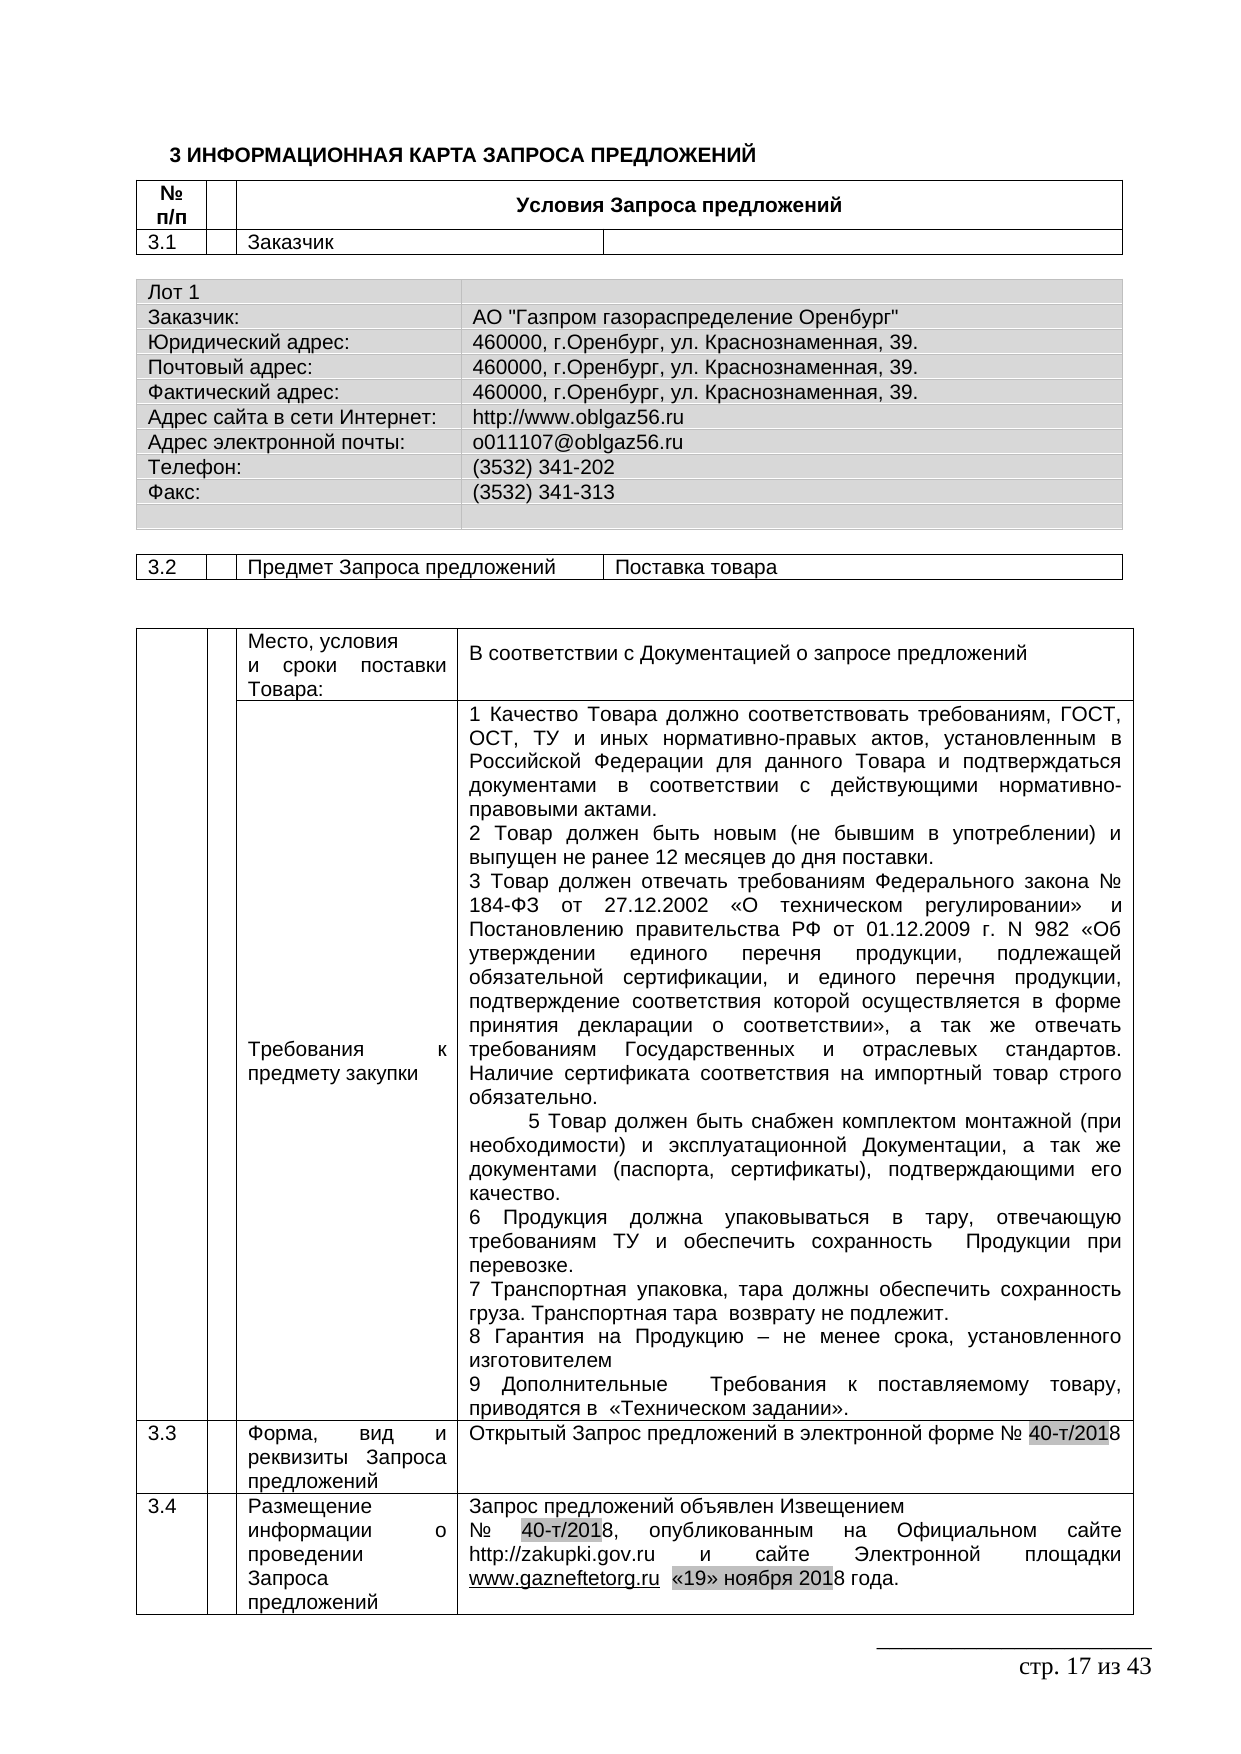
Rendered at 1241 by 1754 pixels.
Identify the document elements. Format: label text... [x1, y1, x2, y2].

table_cell 460000, г.Оренбург, ул. Краснознаменная, 39. [462, 330, 1122, 353]
table_cell http://www.oblgaz56.ru [462, 405, 1122, 428]
table_header Лот 1 [137, 280, 461, 303]
table_cell (3532) 341-202 [462, 455, 1122, 478]
table_cell Почтовый адрес: [137, 355, 461, 378]
table_cell АО "Газпром газораспределение Оренбург" [462, 305, 1122, 328]
table_cell Заказчик [237, 230, 603, 253]
table_header В соответствии с Документацией о запросе предложений [458, 629, 1133, 700]
table_cell [604, 230, 1122, 253]
table_header 3.2 [137, 555, 206, 578]
table_cell о011107@oblgaz56.ru [462, 430, 1122, 453]
table_header Предмет Запроса предложений [237, 555, 603, 578]
table_cell [208, 1494, 236, 1614]
table_cell [207, 230, 236, 253]
table_cell 460000, г.Оренбург, ул. Краснознаменная, 39. [462, 355, 1122, 378]
table_cell Открытый Запрос предложений в электронной форме № 40-т/2018 [458, 1421, 1133, 1493]
table_cell Форма, вид и реквизиты Запроса предложений [237, 1421, 457, 1493]
table_cell Заказчик: [137, 305, 461, 328]
table_header [462, 280, 1122, 303]
table_cell 3.3 [137, 1421, 207, 1493]
table_cell (3532) 341-313 [462, 480, 1122, 503]
table_header Поставка товара [604, 555, 1122, 578]
table_cell 460000, г.Оренбург, ул. Краснознаменная, 39. [462, 380, 1122, 403]
table_cell 3.1 [137, 230, 206, 253]
table_cell [208, 1421, 236, 1493]
table_cell Адрес электронной почты: [137, 430, 461, 453]
table_cell Факс: [137, 480, 461, 503]
table_cell Фактический адрес: [137, 380, 461, 403]
table_header [208, 629, 236, 1420]
table_header № п/п [137, 181, 206, 228]
table_header [207, 555, 236, 578]
table_header Место, условия и сроки поставки Товара: [237, 629, 457, 700]
table_header [207, 181, 236, 228]
table_cell [462, 505, 1122, 528]
table_header [137, 629, 207, 1420]
table_cell Размещение информации о проведении Запроса предложений [237, 1494, 457, 1614]
table_cell 3.4 [137, 1494, 207, 1614]
text 3 Информационная карта запроса предложений [169, 143, 1152, 167]
table_header Условия Запроса предложений [237, 181, 1122, 228]
table_cell 1 Качество Товара должно соответствовать требованиям, ГОСТ, ОСТ, ТУ и иных нормативно-правых актов, установленным в Российской Федерации для данного Товара и подтверждаться документами в соответствии с действующими нормативно-правовыми актами. 2 Товар должен быть новым (не бывшим в употреблении) и выпущен не ранее 12 месяцев до дня поставки. 3 Товар должен отвечать требованиям Федерального закона № 184-ФЗ от 27.12.2002 «О техническом регулировании» и Постановлению правительства РФ от 01.12.2009 г. N 982 «Об утверждении единого перечня продукции, подлежащей обязательной сертификации, и единого перечня продукции, подтверждение соответствия которой осуществляется в форме принятия декларации о соответствии», а так же отвечать требованиям Государственных и отраслевых стандартов. Наличие сертификата соответствия на импортный товар строго обязательно. 5 Товар должен быть снабжен комплектом монтажной (при необходимости) и эксплуатационной Документации, а так же документами (паспорта, сертификаты), подтверждающими его качество. 6 Продукция должна упаковываться в тару, отвечающую требованиям ТУ и обеспечить сохранность Продукции при перевозке. 7 Транспортная упаковка, тара должны обеспечить сохранность груза. Транспортная тара возврату не подлежит. 8 Гарантия на Продукцию – не менее срока, установленного изготовителем 9 Дополнительные Требования к поставляемому товару, приводятся в «Техническом задании». [458, 701, 1133, 1420]
table_cell Юридический адрес: [137, 330, 461, 353]
table_cell Требования к предмету закупки [237, 701, 457, 1420]
table_cell Адрес сайта в сети Интернет: [137, 405, 461, 428]
table_cell [137, 505, 461, 528]
table_cell Запрос предложений объявлен Извещением № 40-т/2018, опубликованным на Официальном сайте http://zakupki.gov.ru и сайте Электронной площадки www.gazneftetorg.ru «19» ноября 2018 года. [458, 1494, 1133, 1614]
table_cell Телефон: [137, 455, 461, 478]
